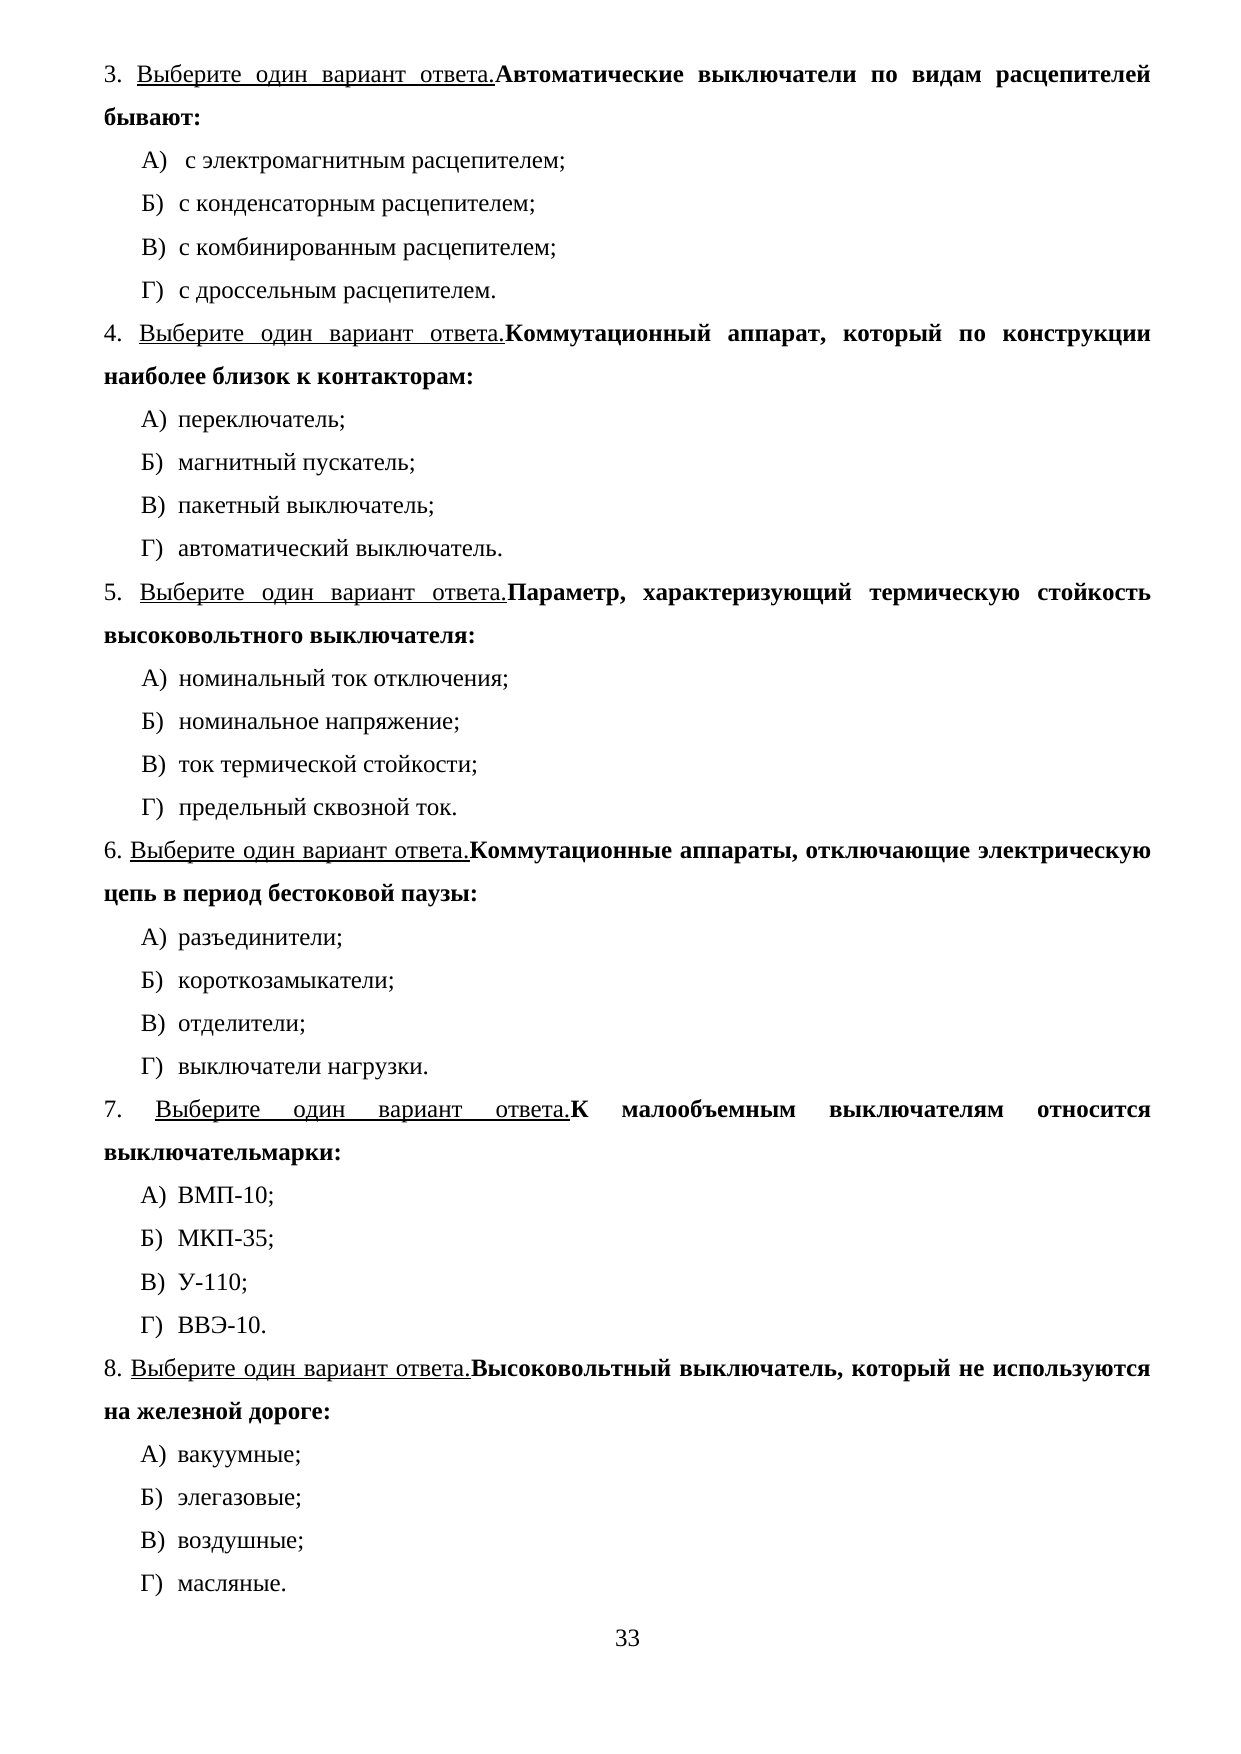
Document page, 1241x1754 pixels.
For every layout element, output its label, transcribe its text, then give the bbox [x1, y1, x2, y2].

text 7. Выберите один вариант ответа.К малообъемным выключателям относится выключательмарки: [103, 1094, 1152, 1166]
list вакуумные; [140, 1439, 1152, 1468]
list магнитный пускатель; [141, 447, 1152, 476]
list ток термической стойкости; [141, 749, 1152, 778]
list воздушные; [140, 1525, 1152, 1554]
list с дроссельным расцепителем. [141, 275, 1152, 303]
list разъединители; [141, 922, 1152, 950]
list с конденсаторным расцепителем; [141, 188, 1152, 217]
list пакетный выключатель; [141, 490, 1152, 519]
text 3. Выберите один вариант ответа.Автоматические выключатели по видам расцепителей бывают: [103, 59, 1152, 131]
list предельный сквозной ток. [141, 792, 1152, 821]
list У-110; [140, 1267, 1152, 1295]
list с электромагнитным расцепителем; [141, 145, 1152, 174]
list переключатель; [141, 404, 1152, 433]
list элегазовые; [140, 1482, 1152, 1511]
list отделители; [141, 1008, 1152, 1037]
list ВМП-10; [140, 1180, 1152, 1209]
list номинальный ток отключения; [141, 663, 1152, 692]
list с комбинированным расцепителем; [141, 232, 1152, 260]
text 4. Выберите один вариант ответа.Коммутационный аппарат, который по конструкции наиболее близок к контакторам: [103, 318, 1152, 390]
list номинальное напряжение; [141, 706, 1152, 735]
list короткозамыкатели; [141, 965, 1152, 993]
text 6. Выберите один вариант ответа.Коммутационные аппараты, отключающие электрическую цепь в период бестоковой паузы: [103, 835, 1152, 907]
list МКП-35; [140, 1223, 1152, 1252]
list выключатели нагрузки. [141, 1051, 1152, 1080]
list масляные. [140, 1568, 1152, 1597]
text 5. Выберите один вариант ответа.Параметр, характеризующий термическую стойкость высоковольтного выключателя: [103, 577, 1152, 648]
text 8. Выберите один вариант ответа.Высоковольтный выключатель, который не используются на железной дороге: [103, 1353, 1152, 1425]
list автоматический выключатель. [141, 533, 1152, 562]
list ВВЭ-10. [140, 1310, 1152, 1338]
